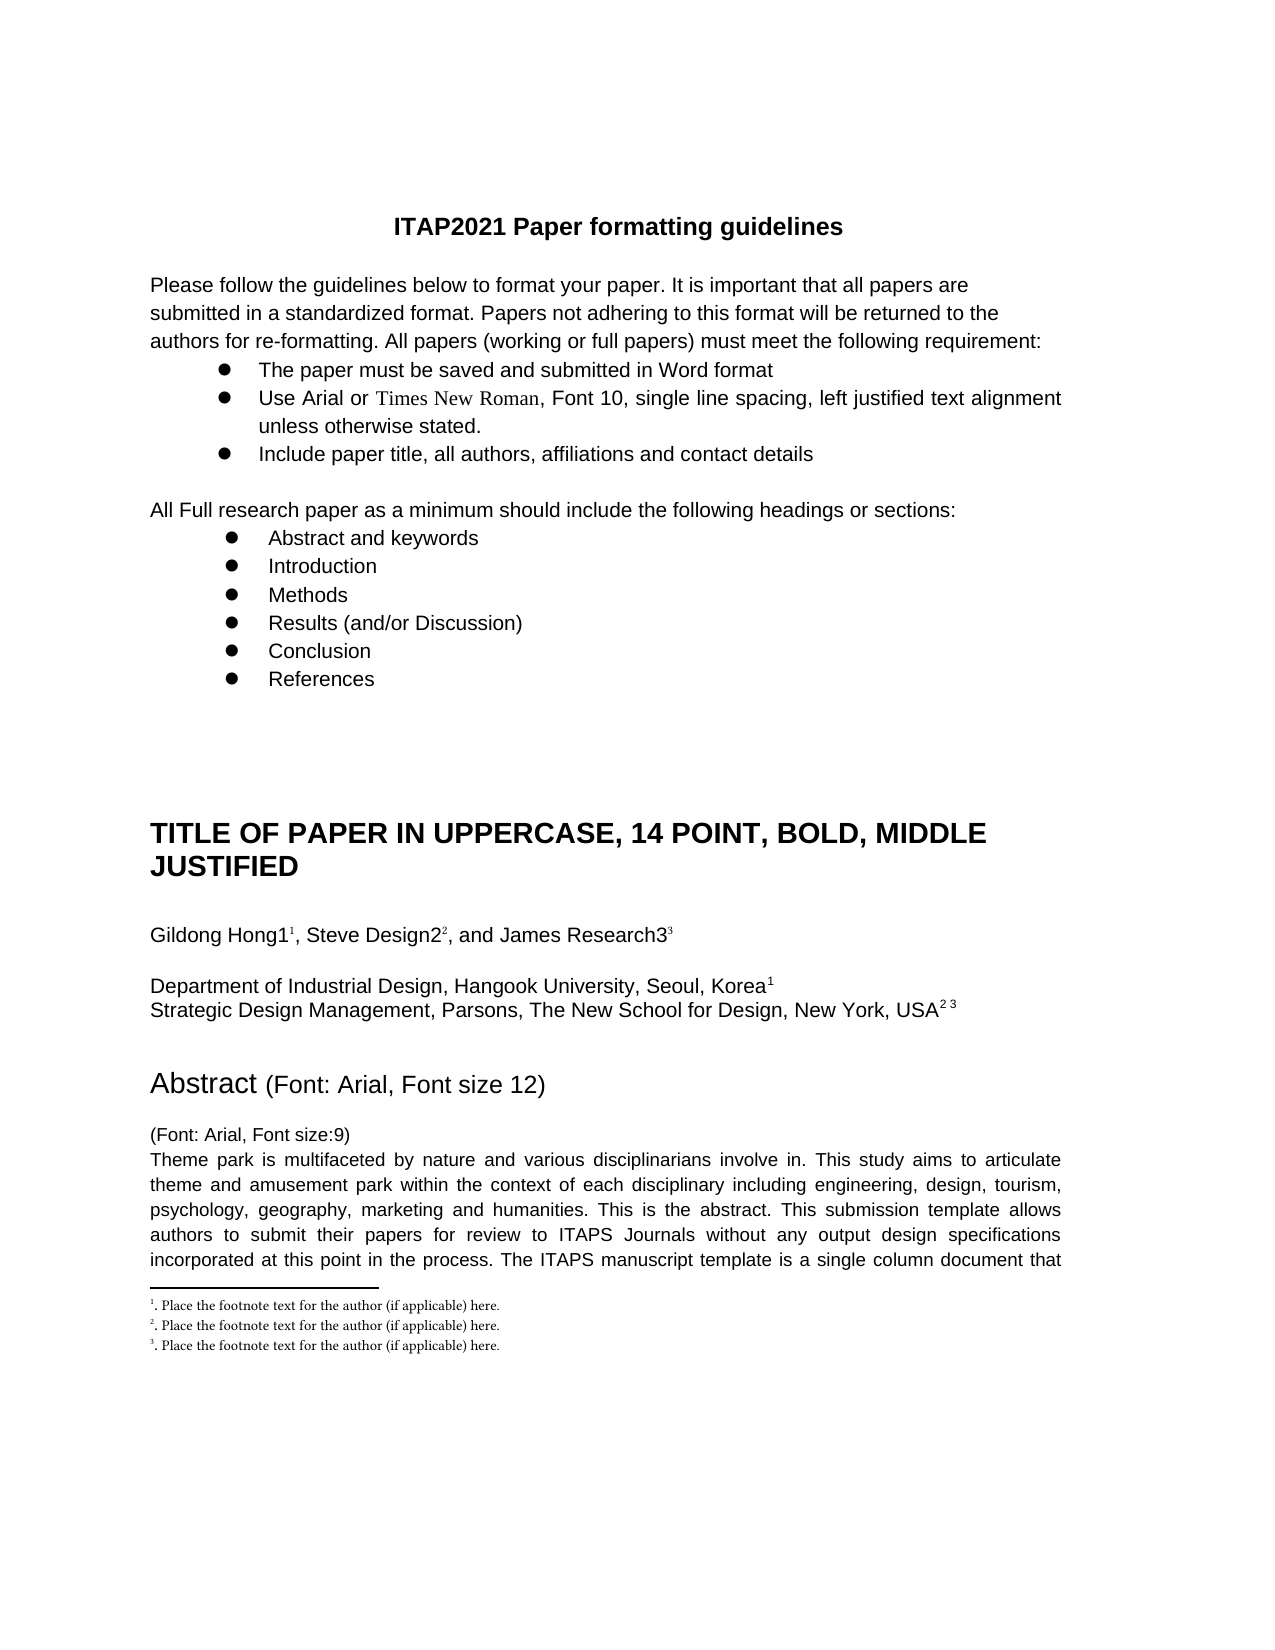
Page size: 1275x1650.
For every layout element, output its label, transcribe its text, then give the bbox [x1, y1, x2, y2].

list Abstract and keywords [224, 522, 1062, 550]
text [150, 1146, 1062, 1271]
list The paper must be saved and submitted in Word format [217, 353, 1062, 381]
list Include paper title, all authors, affiliations and contact details [217, 438, 1062, 466]
text (Font: Arial, Font size:9) [150, 1121, 1062, 1146]
text ITAP2021 Paper formatting guidelines [150, 212, 1062, 241]
list References [224, 663, 1062, 691]
text Gildong Hong1, Steve Design2, and James Research3 [150, 922, 1062, 947]
list Methods [224, 578, 1062, 606]
list Conclusion [224, 634, 1062, 663]
text Please follow the guidelines below to format your paper. It is important that all papers are submitted in a standardized format. Papers not adhering to this format will be returned to the authors for re-formatting. All papers (working or full papers) must meet the following requirement: [150, 269, 1062, 353]
list Introduction [224, 550, 1062, 578]
text All Full research paper as a minimum should include the following headings or sections: [150, 494, 1062, 522]
list TITLE OF PAPER IN UPPERCASE, 14 POINT, BOLD, MIDDLE JUSTIFIED [150, 816, 1062, 883]
list Results (and/or Discussion) [224, 606, 1062, 634]
list Use Arial or Times New Roman, Font 10, single line spacing, left justified text alignment unless otherwise stated. [217, 381, 1062, 438]
text Department of Industrial Design, Hangook University, Seoul, Korea1 [150, 973, 1062, 997]
text Strategic Design Management, Parsons, The New School for Design, New York, USA2 3 [150, 997, 1062, 1021]
text Abstract (Font: Arial, Font size 12) [150, 1066, 1062, 1100]
